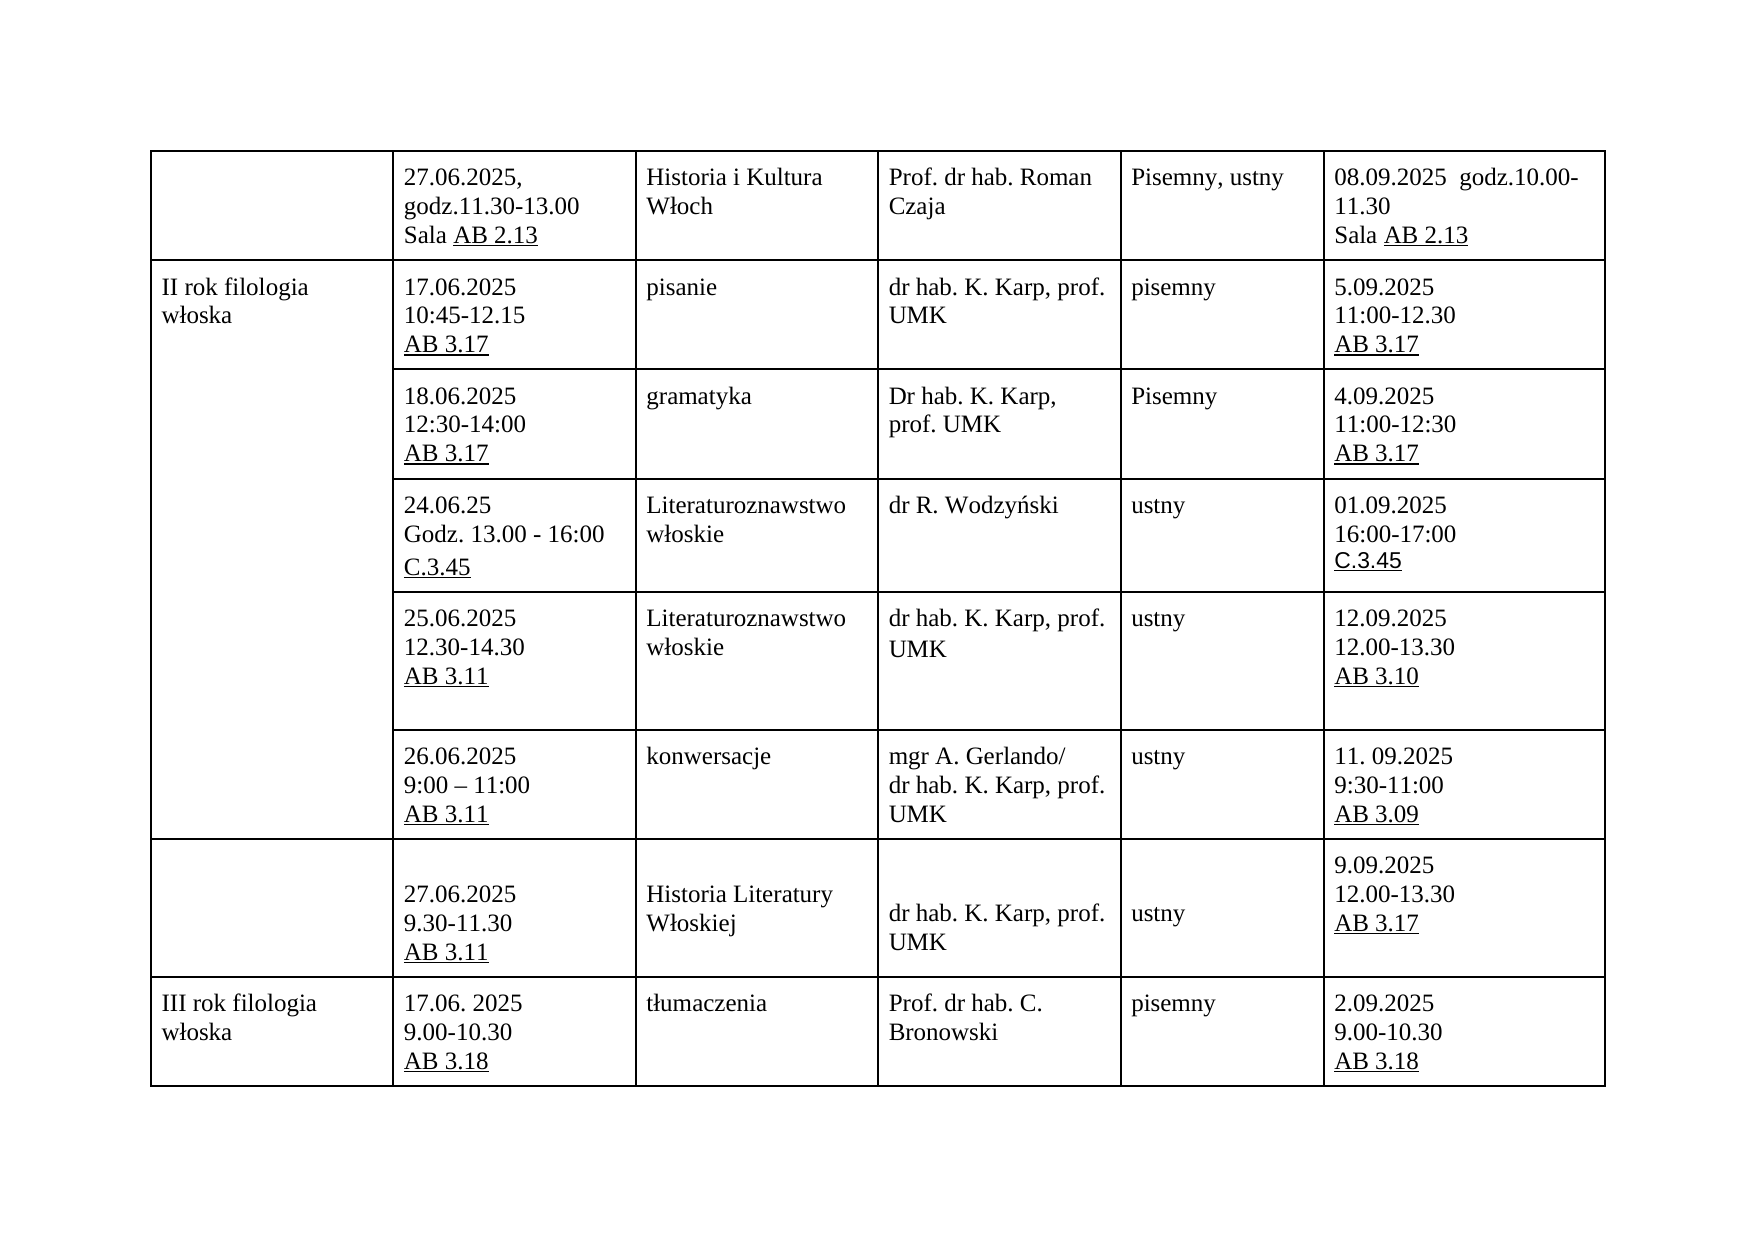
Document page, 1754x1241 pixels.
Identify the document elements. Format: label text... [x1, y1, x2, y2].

table_cell 17.06. 2025 9.00-10.30 AB 3.18 [394, 978, 635, 1085]
table_cell mgr A. Gerlando/ dr hab. K. Karp, prof. UMK [879, 731, 1120, 838]
table_cell ustny [1122, 840, 1323, 976]
table_cell 25.06.2025 12.30-14.30 AB 3.11 [394, 593, 635, 729]
table_cell pisemny [1122, 261, 1323, 368]
table_cell 4.09.2025 11:00-12:30 AB 3.17 [1325, 370, 1604, 477]
table_cell 24.06.25 Godz. 13.00 - 16:00 C.3.45 [394, 480, 635, 591]
table_cell II rok filologia włoska [152, 261, 392, 838]
table_cell Prof. dr hab. C. Bronowski [879, 978, 1120, 1085]
table_cell Literaturoznawstwo włoskie [637, 593, 877, 729]
table_cell ustny [1122, 480, 1323, 591]
table_cell Dr hab. K. Karp, prof. UMK [879, 370, 1120, 477]
table_cell 08.09.2025 godz.10.00-11.30 Sala AB 2.13 [1325, 152, 1604, 259]
table_cell pisemny [1122, 978, 1323, 1085]
table_cell konwersacje [637, 731, 877, 838]
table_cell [152, 978, 392, 1085]
table_cell 17.06.2025 10:45-12.15 AB 3.17 [394, 261, 635, 368]
table_cell pisanie [637, 261, 877, 368]
table_cell 26.06.2025 9:00 – 11:00 AB 3.11 [394, 731, 635, 838]
table_cell 01.09.2025 16:00-17:00 C.3.45 [1325, 480, 1604, 591]
table_cell 2.09.2025 9.00-10.30 AB 3.18 [1325, 978, 1604, 1085]
table_cell [152, 152, 392, 259]
table_cell Prof. dr hab. Roman Czaja [879, 152, 1120, 259]
table_cell ustny [1122, 731, 1323, 838]
table_cell 5.09.2025 11:00-12.30 AB 3.17 [1325, 261, 1604, 368]
table_cell ustny [1122, 593, 1323, 729]
table_cell 12.09.2025 12.00-13.30 AB 3.10 [1325, 593, 1604, 729]
table_cell dr hab. K. Karp, prof. UMK [879, 840, 1120, 976]
table_cell 27.06.2025 9.30-11.30 AB 3.11 [394, 840, 635, 976]
table_cell Literaturoznawstwo włoskie [637, 480, 877, 591]
table_cell dr hab. K. Karp, prof. UMK [879, 261, 1120, 368]
table_cell dr R. Wodzyński [879, 480, 1120, 591]
table_cell 9.09.2025 12.00-13.30 AB 3.17 [1325, 840, 1604, 976]
table_cell dr hab. K. Karp, prof. UMK [879, 593, 1120, 729]
table_cell tłumaczenia [637, 978, 877, 1085]
table_cell 18.06.2025 12:30-14:00 AB 3.17 [394, 370, 635, 477]
table_cell [152, 840, 392, 976]
table_cell 27.06.2025, godz.11.30-13.00 Sala AB 2.13 [394, 152, 635, 259]
table_cell 11. 09.2025 9:30-11:00 AB 3.09 [1325, 731, 1604, 838]
table_cell Pisemny [1122, 370, 1323, 477]
table_cell Historia i Kultura Włoch [637, 152, 877, 259]
table_cell Historia Literatury Włoskiej [637, 840, 877, 976]
table_cell Pisemny, ustny [1122, 152, 1323, 259]
table_cell gramatyka [637, 370, 877, 477]
